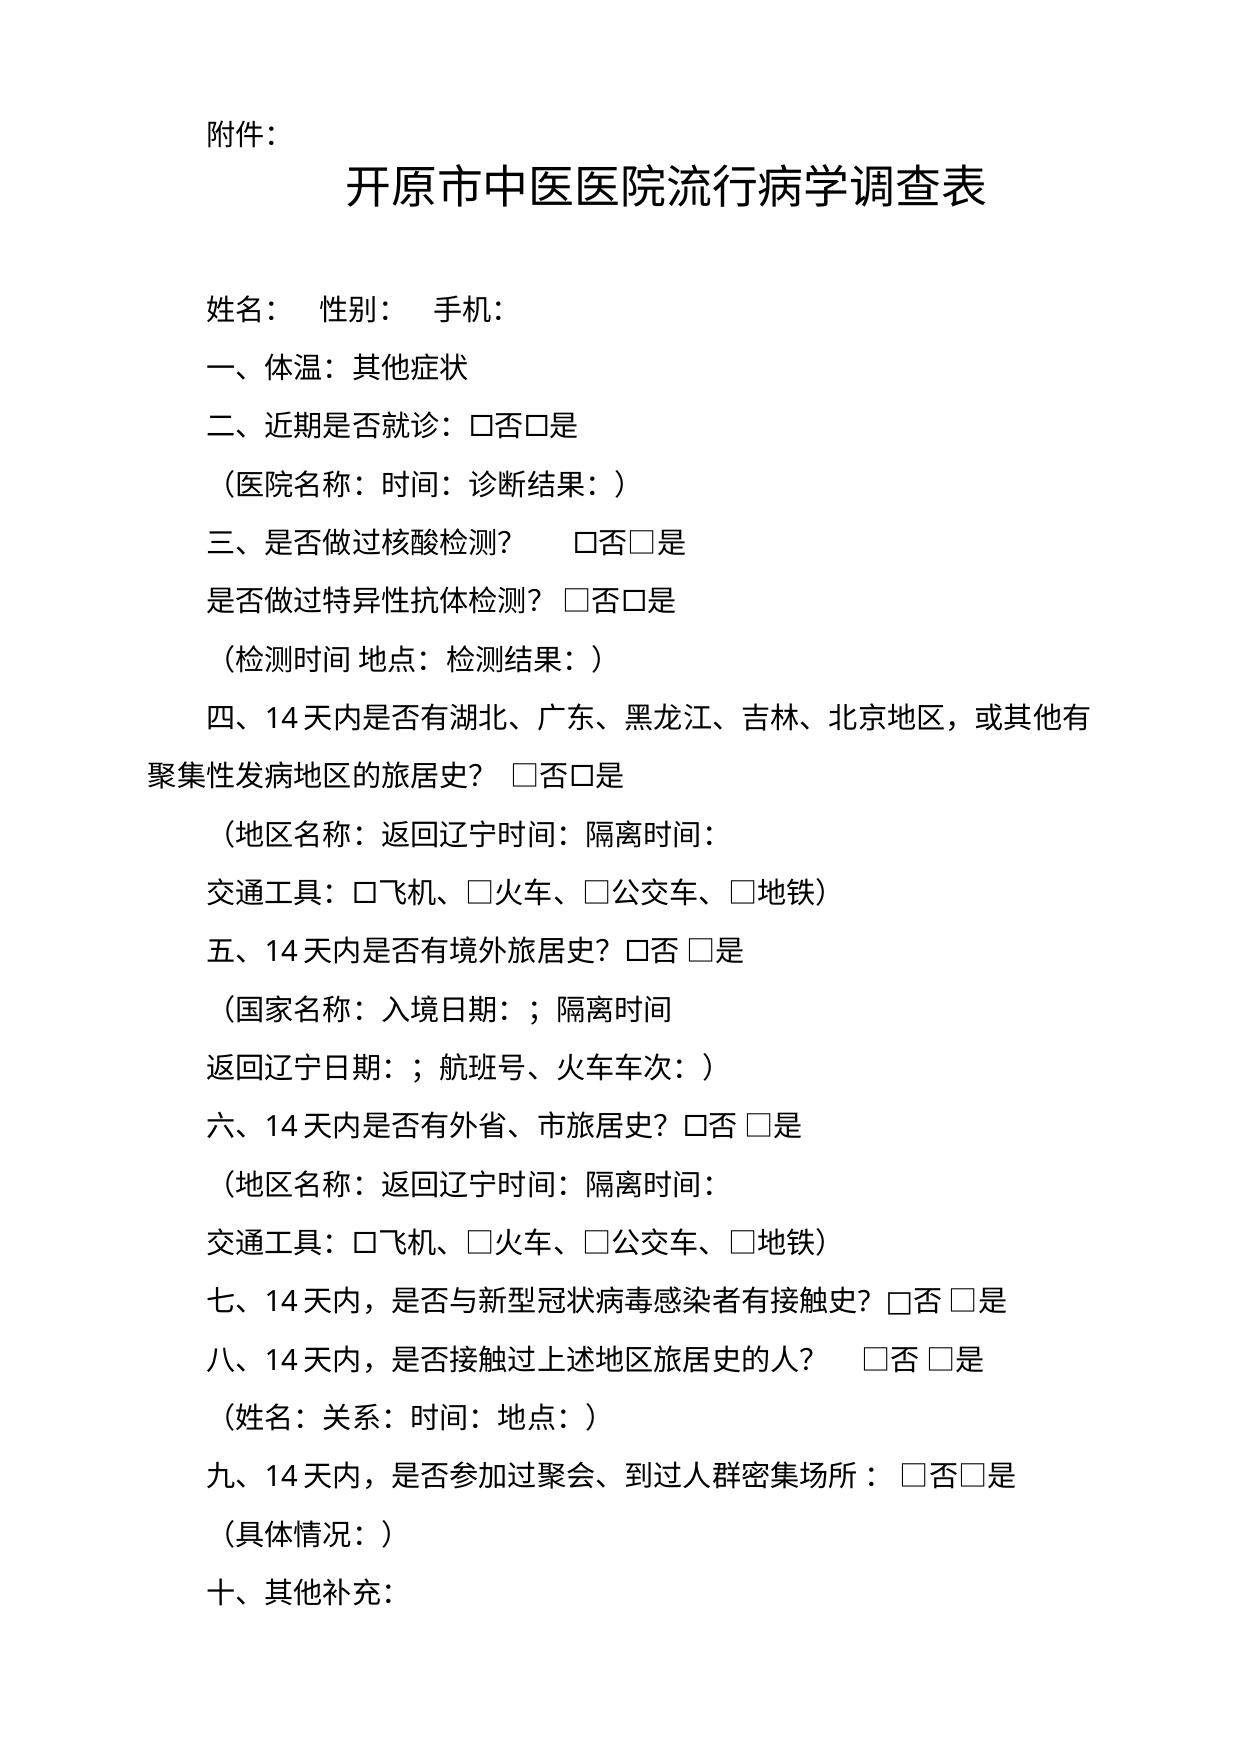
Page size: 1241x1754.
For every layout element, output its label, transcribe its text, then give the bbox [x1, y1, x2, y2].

text 附件： [148, 98, 1092, 157]
text 三、是否做过核酸检测？ 否□是 [148, 507, 1092, 565]
text 十、其他补充： [148, 1557, 1092, 1615]
text 八、14天内，是否接触过上述地区旅居史的人？ □否 □是 [148, 1323, 1092, 1382]
text （姓名：关系：时间：地点：） [148, 1382, 1092, 1440]
text 五、14天内是否有境外旅居史？否 □是 [148, 915, 1092, 973]
text （地区名称：返回辽宁时间：隔离时间： [148, 1148, 1092, 1207]
text （具体情况：） [148, 1498, 1092, 1557]
text （医院名称：时间：诊断结果：） [148, 448, 1092, 507]
text 四、14天内是否有湖北、广东、黑龙江、吉林、北京地区，或其他有聚集性发病地区的旅居史？ □否是 [148, 682, 1092, 798]
text （国家名称：入境日期：；隔离时间 [148, 973, 1092, 1032]
text （地区名称：返回辽宁时间：隔离时间： [148, 798, 1092, 857]
text 九、14天内，是否参加过聚会、到过人群密集场所 ： □否□是 [148, 1440, 1092, 1498]
text 六、14天内是否有外省、市旅居史？否 □是 [148, 1090, 1092, 1148]
text 七、14天内，是否与新型冠状病毒感染者有接触史? □否 □是 [148, 1265, 1092, 1323]
text 交通工具：飞机、□火车、□公交车、□地铁） [148, 1207, 1092, 1265]
text 交通工具：飞机、□火车、□公交车、□地铁） [148, 857, 1092, 915]
text （检测时间 地点：检测结果：） [148, 623, 1092, 682]
text 返回辽宁日期：；航班号、火车车次：） [148, 1032, 1092, 1090]
text 一、体温：其他症状 [148, 332, 1092, 390]
text 是否做过特异性抗体检测？ □否是 [148, 565, 1092, 623]
text 开原市中医医院流行病学调查表 [148, 157, 1092, 215]
text 姓名： 性别： 手机： [148, 273, 1092, 332]
text 二、近期是否就诊：否是 [148, 390, 1092, 448]
